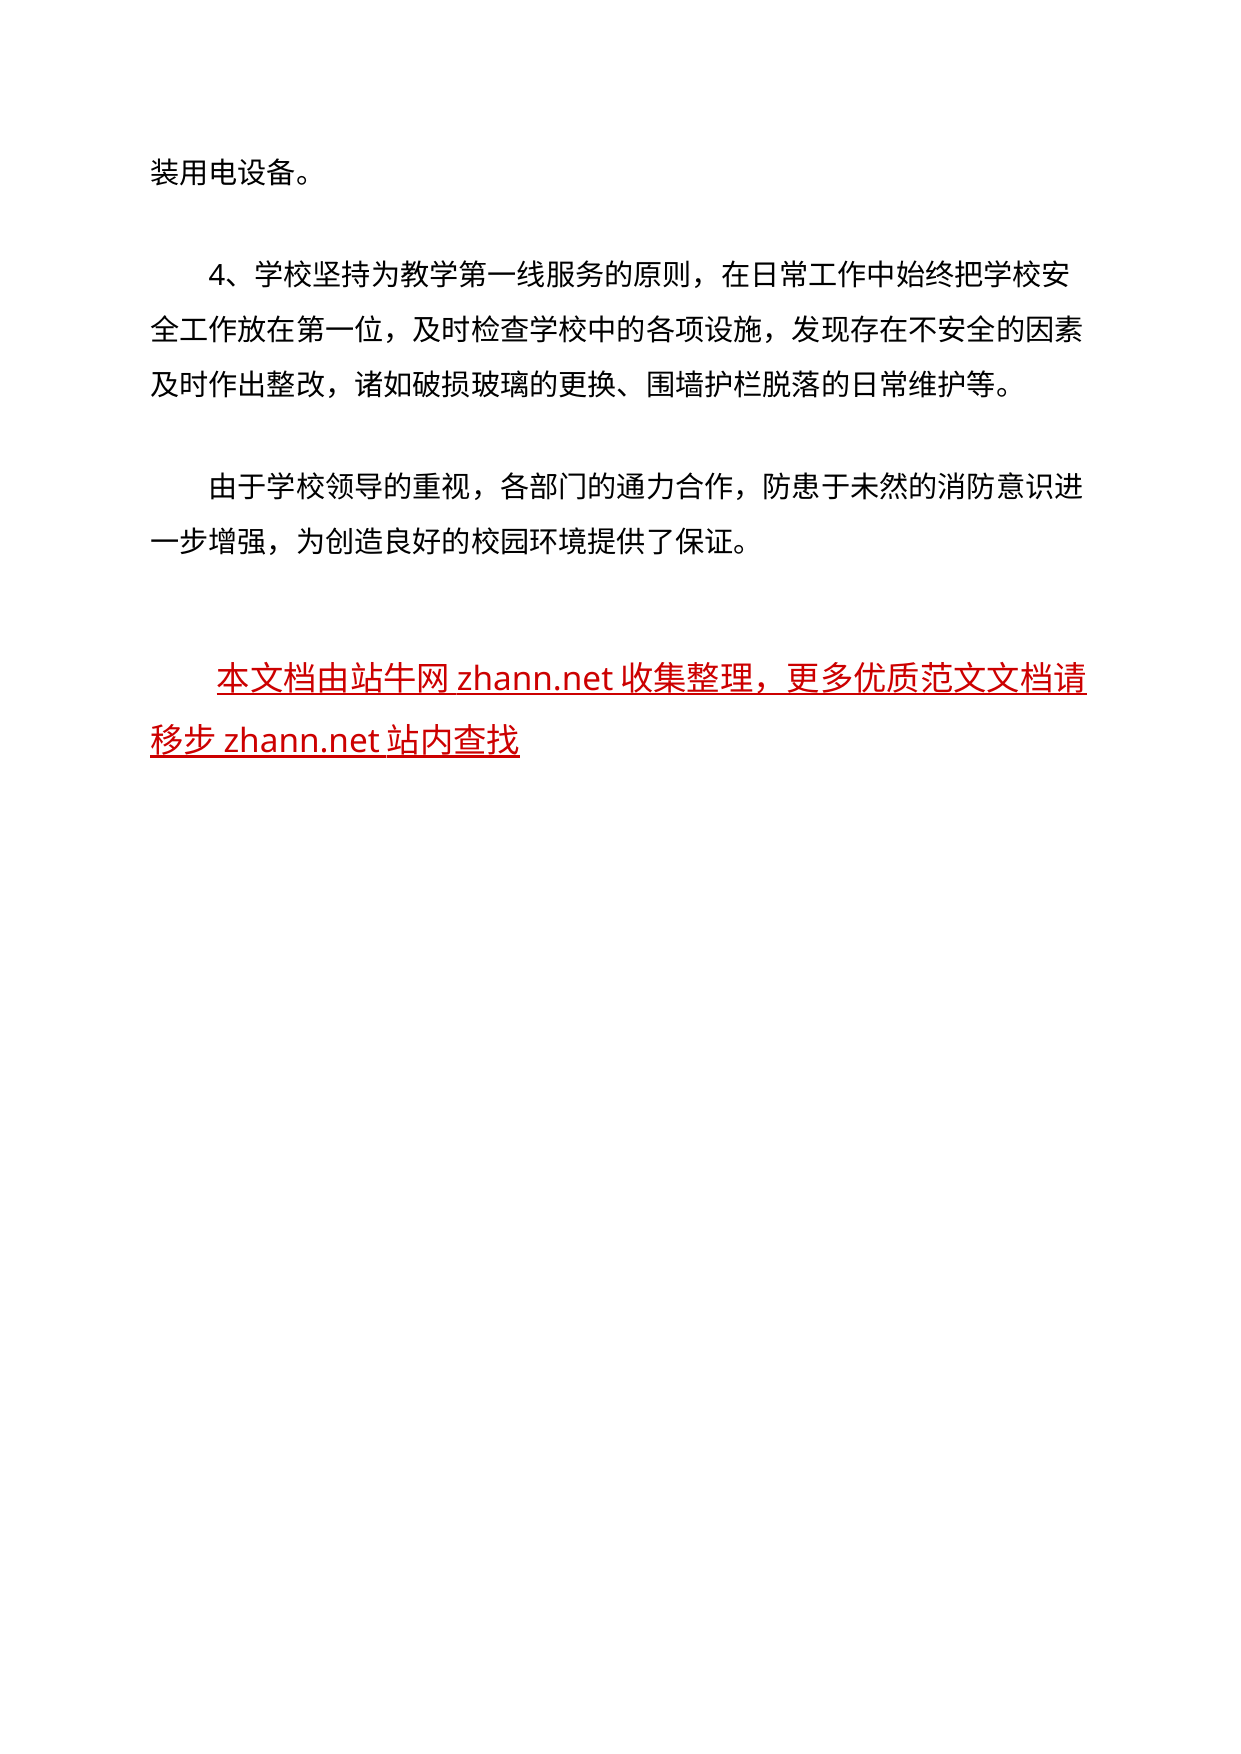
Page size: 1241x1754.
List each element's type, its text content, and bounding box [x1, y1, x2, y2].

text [150, 150, 1090, 192]
text 4、学校坚持为教学第一线服务的原则，在日常工作中始终把学校安全工作放在第一位，及时检查学校中的各项设施，发现存在不安全的因素及时作出整改，诸如破损玻璃的更换、围墙护栏脱落的日常维护等。 [150, 252, 1090, 404]
text 本文档由站牛网zhann.net收集整理，更多优质范文文档请移步zhann.net站内查找 [150, 651, 1090, 763]
text 由于学校领导的重视，各部门的通力合作，防患于未然的消防意识进一步增强，为创造良好的校园环境提供了保证。 [150, 463, 1090, 561]
